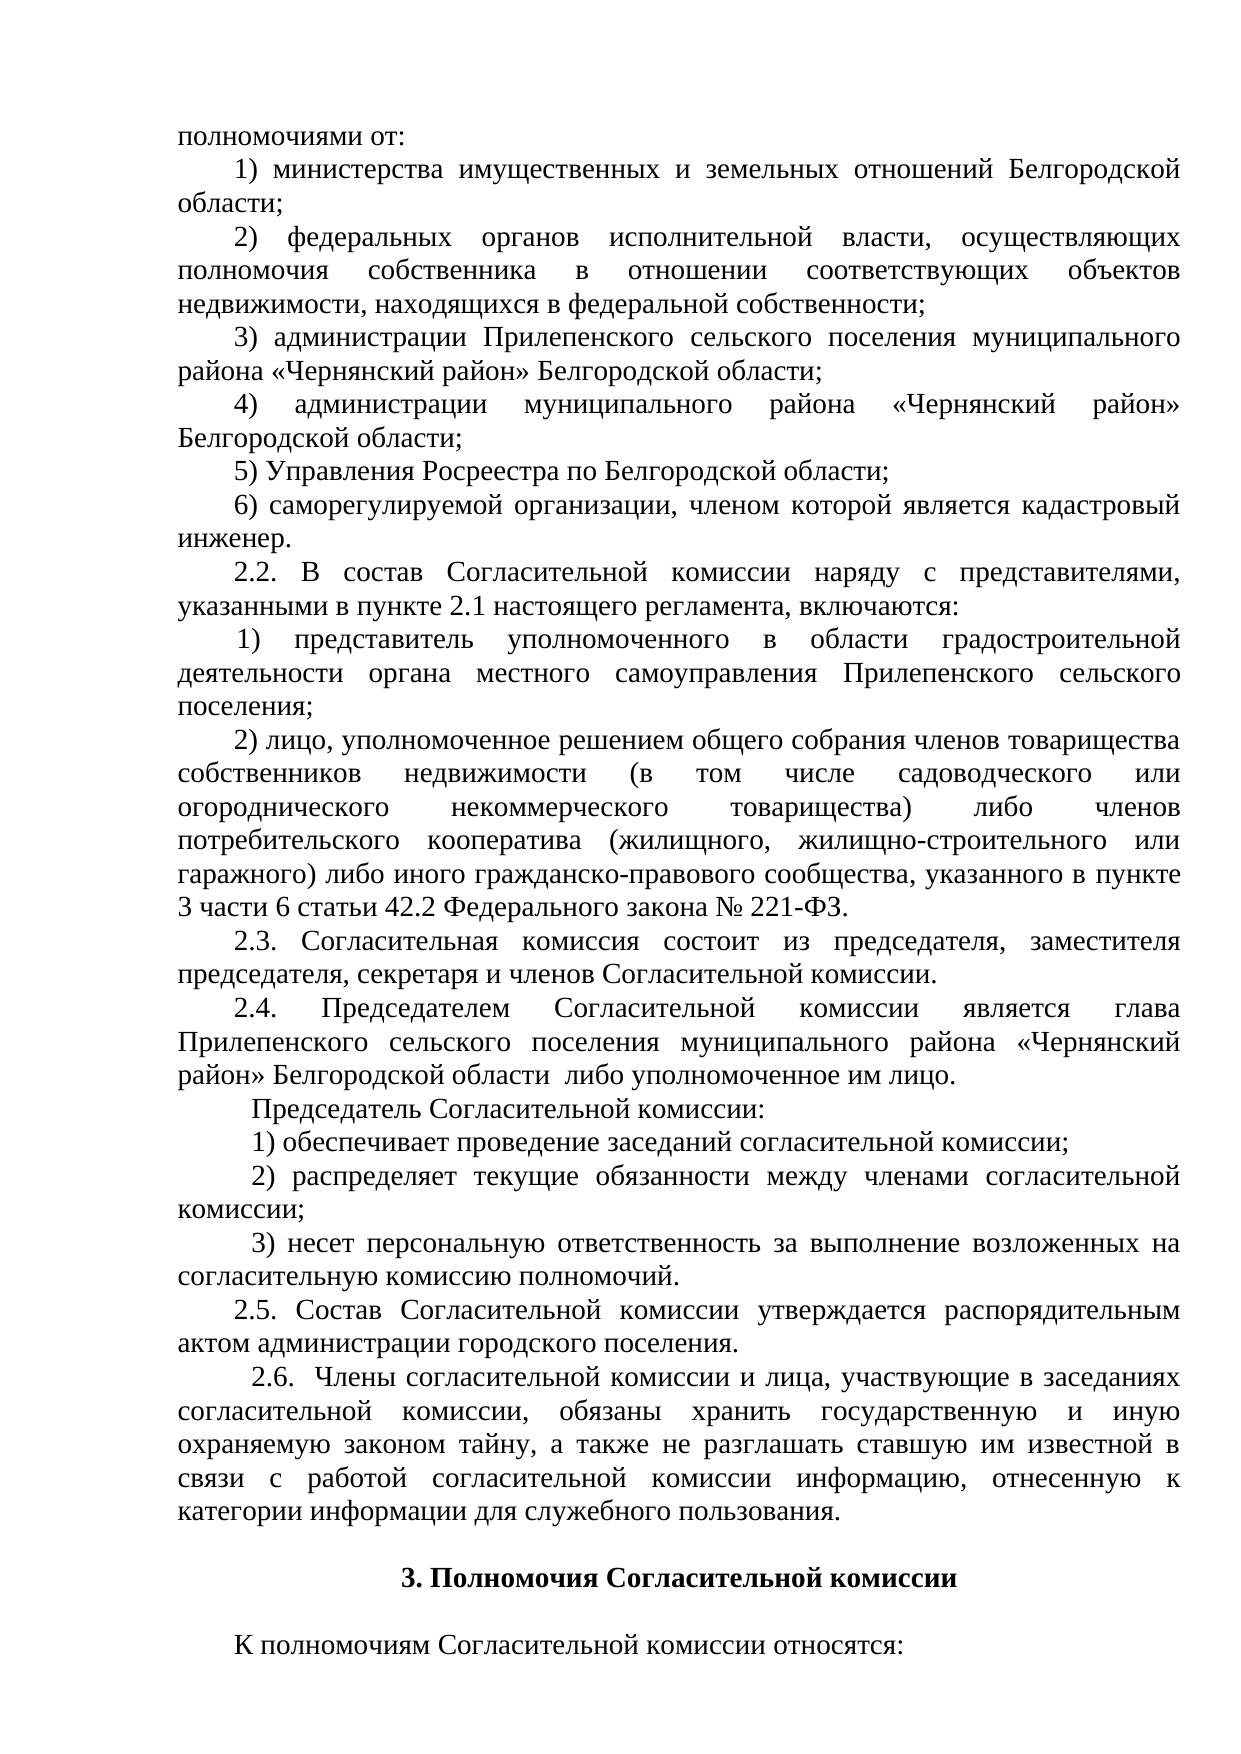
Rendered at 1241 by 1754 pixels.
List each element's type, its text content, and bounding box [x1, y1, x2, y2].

text 5) Управления Росреестра по Белгородской области; [177, 453, 1181, 487]
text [177, 118, 1181, 152]
text Председатель Согласительной комиссии: [177, 1091, 1181, 1124]
text 1) министерства имущественных и земельных отношений Белгородской области; [177, 152, 1181, 219]
text 3. Полномочия Согласительной комиссии [177, 1560, 1181, 1594]
text 2.5. Состав Согласительной комиссии утверждается распорядительным актом администрации городского поселения. [177, 1292, 1181, 1359]
text 1) обеспечивает проведение заседаний согласительной комиссии; [177, 1124, 1181, 1158]
text 6) саморегулируемой организации, членом которой является кадастровый инженер. [177, 487, 1181, 554]
text 2.3. Согласительная комиссия состоит из председателя, заместителя председателя, секретаря и членов Согласительной комиссии. [177, 923, 1181, 990]
text 3) несет персональную ответственность за выполнение возложенных на согласительную комиссию полномочий. [177, 1225, 1181, 1292]
text К полномочиям Согласительной комиссии относятся: [177, 1627, 1181, 1661]
text 2.2. В состав Согласительной комиссии наряду с представителями, указанными в пункте 2.1 настоящего регламента, включаются: [177, 554, 1181, 621]
text 2.4. Председателем Согласительной комиссии является глава Прилепенского сельского поселения муниципального района «Чернянский район» Белгородской области либо уполномоченное им лицо. [177, 990, 1181, 1091]
text 1) представитель уполномоченного в области градостроительной деятельности органа местного самоуправления Прилепенского сельского поселения; [177, 621, 1181, 722]
text 2) распределяет текущие обязанности между членами согласительной комиссии; [177, 1158, 1181, 1225]
text 3) администрации Прилепенского сельского поселения муниципального района «Чернянский район» Белгородской области; [177, 319, 1181, 386]
text 2) федеральных органов исполнительной власти, осуществляющих полномочия собственника в отношении соответствующих объектов недвижимости, находящихся в федеральной собственности; [177, 219, 1181, 319]
text 4) администрации муниципального района «Чернянский район» Белгородской области; [177, 386, 1181, 453]
text 2) лицо, уполномоченное решением общего собрания членов товарищества собственников недвижимости (в том числе садоводческого или огороднического некоммерческого товарищества) либо членов потребительского кооператива (жилищного, жилищно-строительного или гаражного) либо иного гражданско-правового сообщества, указанного в пункте 3 части 6 статьи 42.2 Федерального закона № 221-ФЗ. [177, 722, 1181, 923]
text 2.6. Члены согласительной комиссии и лица, участвующие в заседаниях согласительной комиссии, обязаны хранить государственную и иную охраняемую законом тайну, а также не разглашать ставшую им известной в связи с работой согласительной комиссии информацию, отнесенную к категории информации для служебного пользования. [177, 1359, 1181, 1527]
